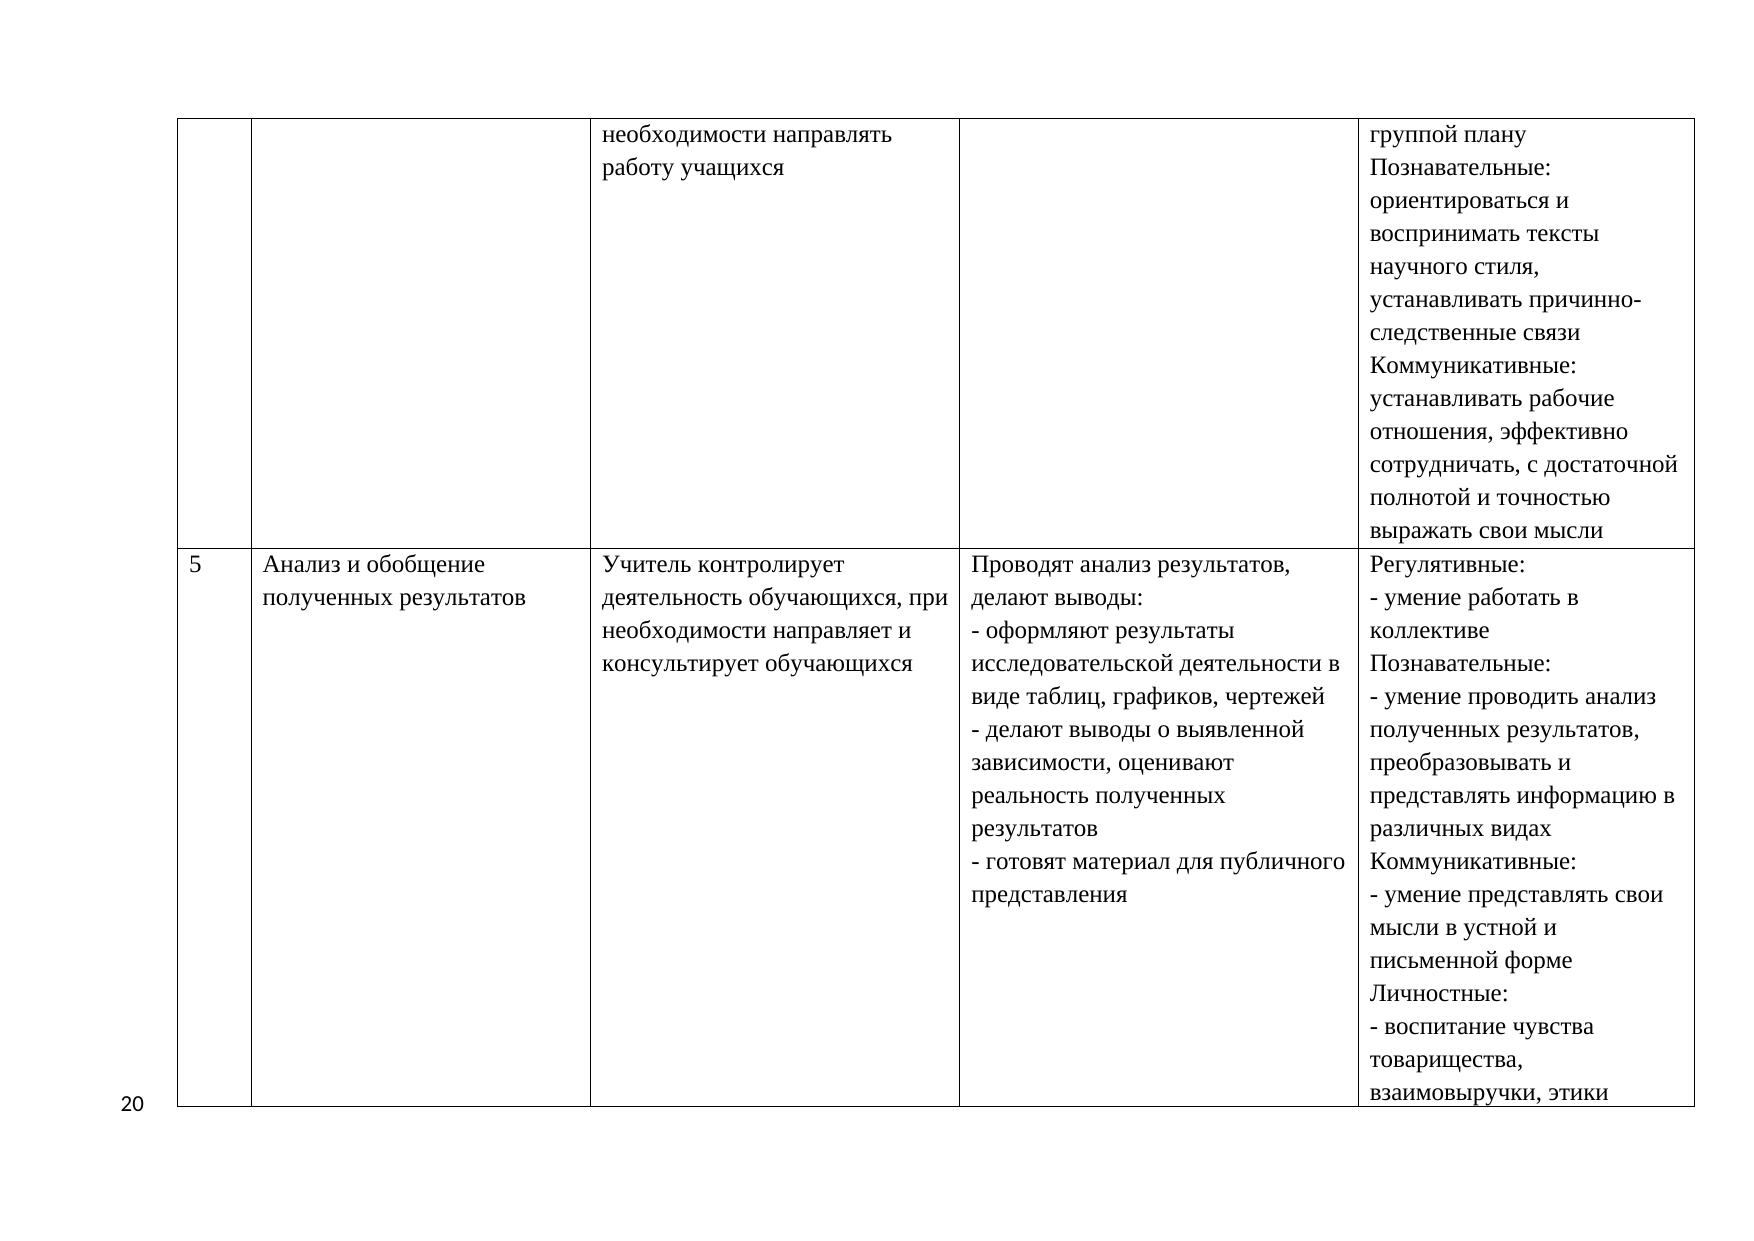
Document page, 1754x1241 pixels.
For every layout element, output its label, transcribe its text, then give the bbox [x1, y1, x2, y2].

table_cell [591, 549, 959, 1106]
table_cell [252, 549, 590, 1106]
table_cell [1359, 549, 1694, 1106]
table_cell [1359, 119, 1694, 548]
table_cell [591, 119, 959, 548]
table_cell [960, 549, 1358, 1106]
table_cell 5 [178, 549, 251, 1106]
table_cell 4 [178, 119, 251, 548]
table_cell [960, 119, 1358, 548]
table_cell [252, 119, 590, 548]
